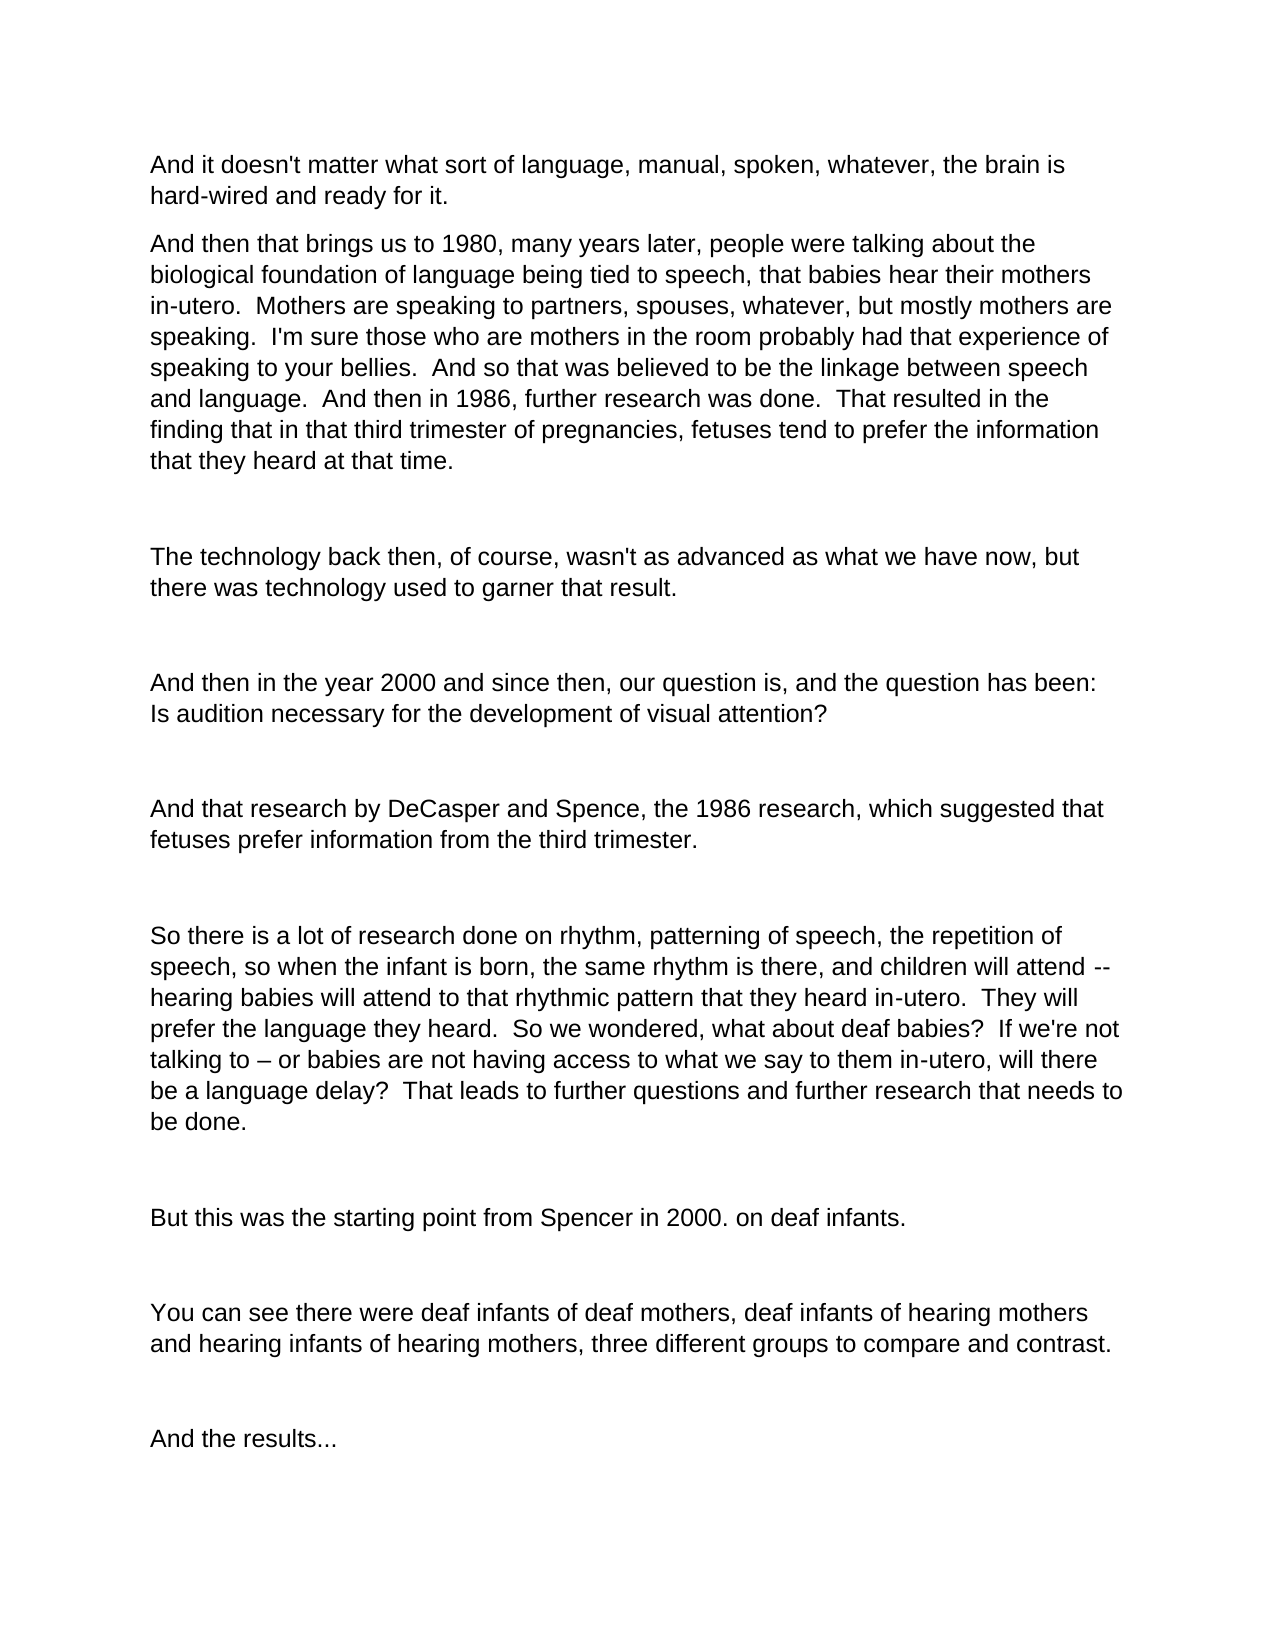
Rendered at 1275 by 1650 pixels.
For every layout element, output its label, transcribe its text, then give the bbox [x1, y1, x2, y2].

text And then in the year 2000 and since then, our question is, and the question has been: Is audition necessary for the development of visual attention? [150, 668, 1125, 728]
text But this was the starting point from Spencer in 2000. on deaf infants. [150, 1202, 1125, 1231]
text And that research by DeCasper and Spence, the 1986 research, which suggested that fetuses prefer information from the third trimester. [150, 794, 1125, 854]
text So there is a lot of research done on rhythm, patterning of speech, the repetition of speech, so when the infant is born, the same rhythm is there, and children will attend -- hearing babies will attend to that rhythmic pattern that they heard in-utero. They will prefer the language they heard. So we wondered, what about deaf babies? If we're not talking to – or babies are not having access to what we say to them in-utero, will there be a language delay? That leads to further questions and further research that needs to be done. [150, 921, 1125, 1136]
text And it doesn't matter what sort of language, manual, spoken, whatever, the brain is hard-wired and ready for it. [150, 150, 1125, 210]
text And then that brings us to 1980, many years later, people were talking about the biological foundation of language being tied to speech, that babies hear their mothers in-utero. Mothers are speaking to partners, spouses, whatever, but mostly mothers are speaking. I'm sure those who are mothers in the room probably had that experience of speaking to your bellies. And so that was believed to be the linkage between speech and language. And then in 1986, further research was done. That resulted in the finding that in that third trimester of pregnancies, fetuses tend to prefer the information that they heard at that time. [150, 229, 1125, 475]
text You can see there were deaf infants of deaf mothers, deaf infants of hearing mothers and hearing infants of hearing mothers, three different groups to compare and contrast. [150, 1298, 1125, 1358]
text The technology back then, of course, wasn't as advanced as what we have now, but there was technology used to garner that result. [150, 541, 1125, 601]
text And the results... [150, 1424, 1125, 1453]
